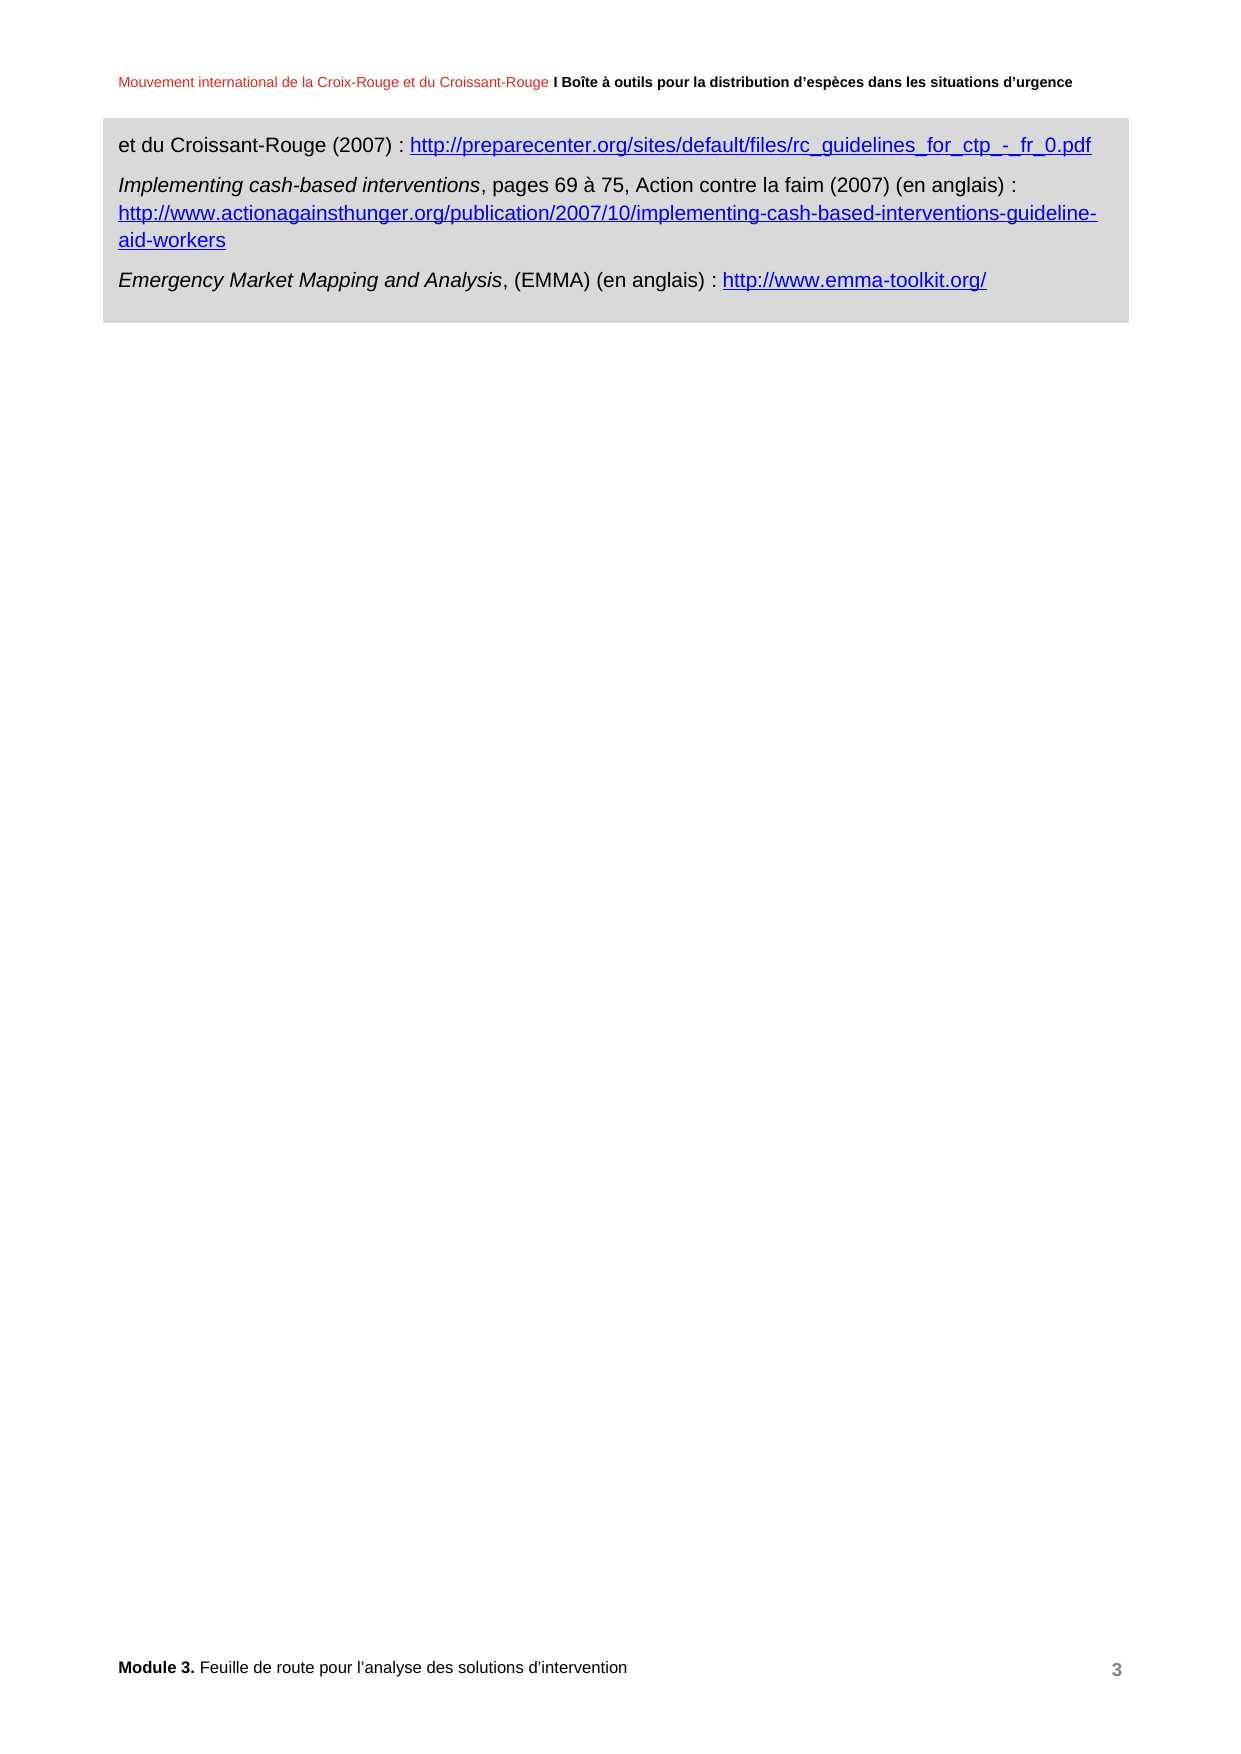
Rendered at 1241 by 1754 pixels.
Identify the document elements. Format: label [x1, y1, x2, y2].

table_header [103, 118, 1129, 323]
